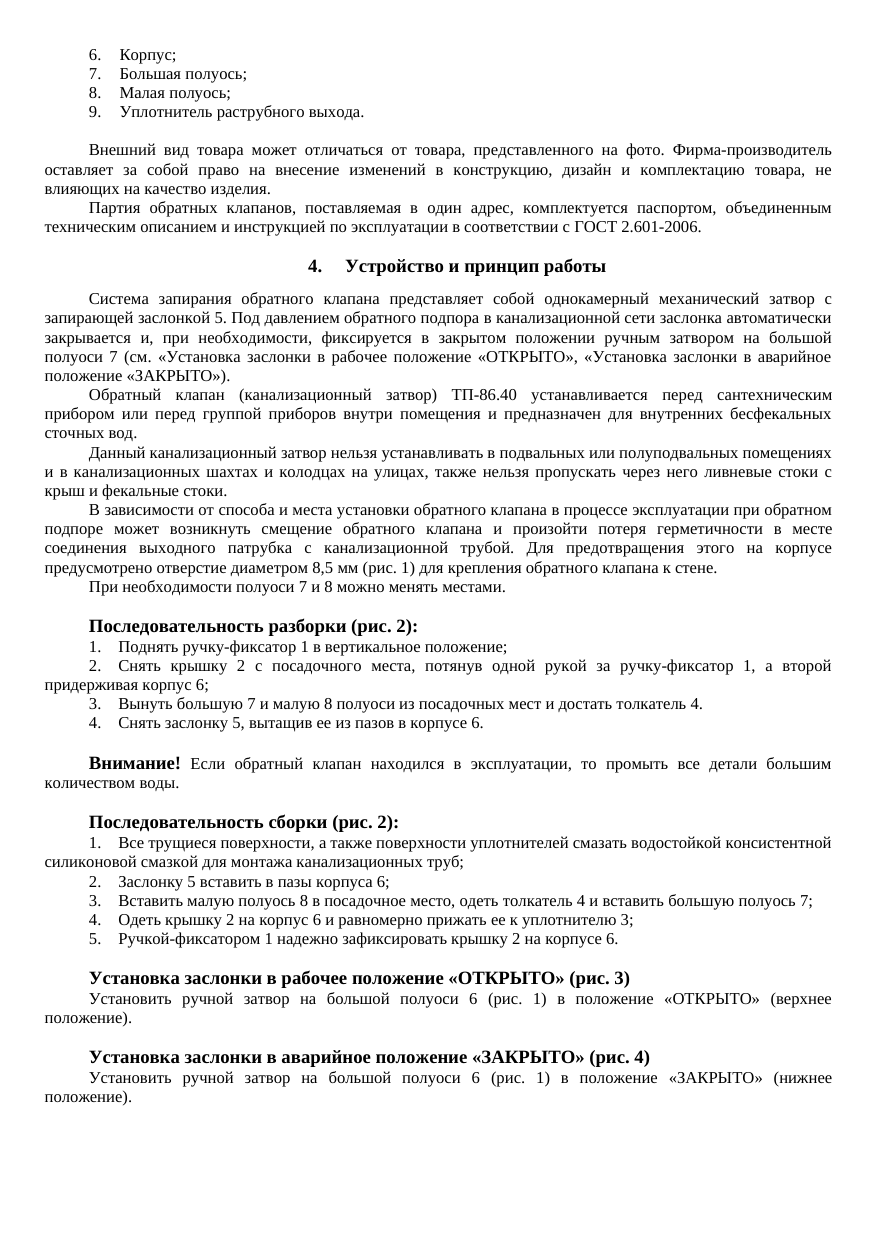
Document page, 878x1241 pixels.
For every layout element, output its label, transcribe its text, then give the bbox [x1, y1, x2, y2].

text Внешний вид товара может отличаться от товара, представленного на фото. Фирма-производитель оставляет за собой право на внесение изменений в конструкцию, дизайн и комплектацию товара, не влияющих на качество изделия. [44, 140, 833, 198]
text Последовательность сборки (рис. 2): [44, 811, 833, 833]
text 2. Снять крышку 2 с посадочного места, потянув одной рукой за ручку-фиксатор 1, а второй придерживая корпус 6; [44, 656, 833, 694]
text Обратный клапан (канализационный затвор) ТП-86.40 устанавливается перед сантехническим прибором или перед группой приборов внутри помещения и предназначен для внутренних бесфекальных сточных вод. [44, 385, 833, 442]
list Устройство и принцип работы [81, 255, 833, 277]
text В зависимости от способа и места установки обратного клапана в процессе эксплуатации при обратном подпоре может возникнуть смещение обратного клапана и произойти потеря герметичности в месте соединения выходного патрубка с канализационной трубой. Для предотвращения этого на корпусе предусмотрено отверстие диаметром 8,5 мм (рис. 1) для крепления обратного клапана к стене. [44, 500, 833, 577]
text 3. Вставить малую полуось 8 в посадочное место, одеть толкатель 4 и вставить большую полуось 7; [44, 891, 833, 910]
text Установка заслонки в аварийное положение «ЗАКРЫТО» (рис. 4) [44, 1046, 833, 1068]
text 5. Ручкой-фиксатором 1 надежно зафиксировать крышку 2 на корпусе 6. [44, 929, 833, 948]
list Корпус; [89, 44, 833, 63]
text Данный канализационный затвор нельзя устанавливать в подвальных или полуподвальных помещениях и в канализационных шахтах и колодцах на улицах, также нельзя пропускать через него ливневые стоки с крыш и фекальные стоки. [44, 442, 833, 500]
list Большая полуось; [89, 63, 833, 83]
text Установить ручной затвор на большой полуоси 6 (рис. 1) в положение «ЗАКРЫТО» (нижнее положение). [44, 1068, 833, 1106]
text 1. Поднять ручку-фиксатор 1 в вертикальное положение; [44, 637, 833, 656]
text Система запирания обратного клапана представляет собой однокамерный механический затвор с запирающей заслонкой 5. Под давлением обратного подпора в канализационной сети заслонка автоматически закрывается и, при необходимости, фиксируется в закрытом положении ручным затвором на большой полуоси 7 (см. «Установка заслонки в рабочее положение «ОТКРЫТО», «Установка заслонки в аварийное положение «ЗАКРЫТО»). [44, 289, 833, 385]
text Партия обратных клапанов, поставляемая в один адрес, комплектуется паспортом, объединенным техническим описанием и инструкцией по эксплуатации в соответствии с ГОСТ 2.601-2006. [44, 198, 833, 236]
text Внимание! Если обратный клапан находился в эксплуатации, то промыть все детали большим количеством воды. [44, 752, 833, 792]
text 1. Все трущиеся поверхности, а также поверхности уплотнителей смазать водостойкой консистентной силиконовой смазкой для монтажа канализационных труб; [44, 833, 833, 871]
text 4. Одеть крышку 2 на корпус 6 и равномерно прижать ее к уплотнителю 3; [44, 910, 833, 929]
text При необходимости полуоси 7 и 8 можно менять местами. [44, 577, 833, 596]
text 2. Заслонку 5 вставить в пазы корпуса 6; [44, 871, 833, 891]
text Последовательность разборки (рис. 2): [44, 615, 833, 637]
text 3. Вынуть большую 7 и малую 8 полуоси из посадочных мест и достать толкатель 4. [44, 694, 833, 713]
list Уплотнитель раструбного выхода. [89, 102, 833, 121]
text Установка заслонки в рабочее положение «ОТКРЫТО» (рис. 3) [44, 967, 833, 989]
text 4. Снять заслонку 5, вытащив ее из пазов в корпусе 6. [44, 713, 833, 732]
text Установить ручной затвор на большой полуоси 6 (рис. 1) в положение «ОТКРЫТО» (верхнее положение). [44, 989, 833, 1027]
list Малая полуось; [89, 83, 833, 102]
